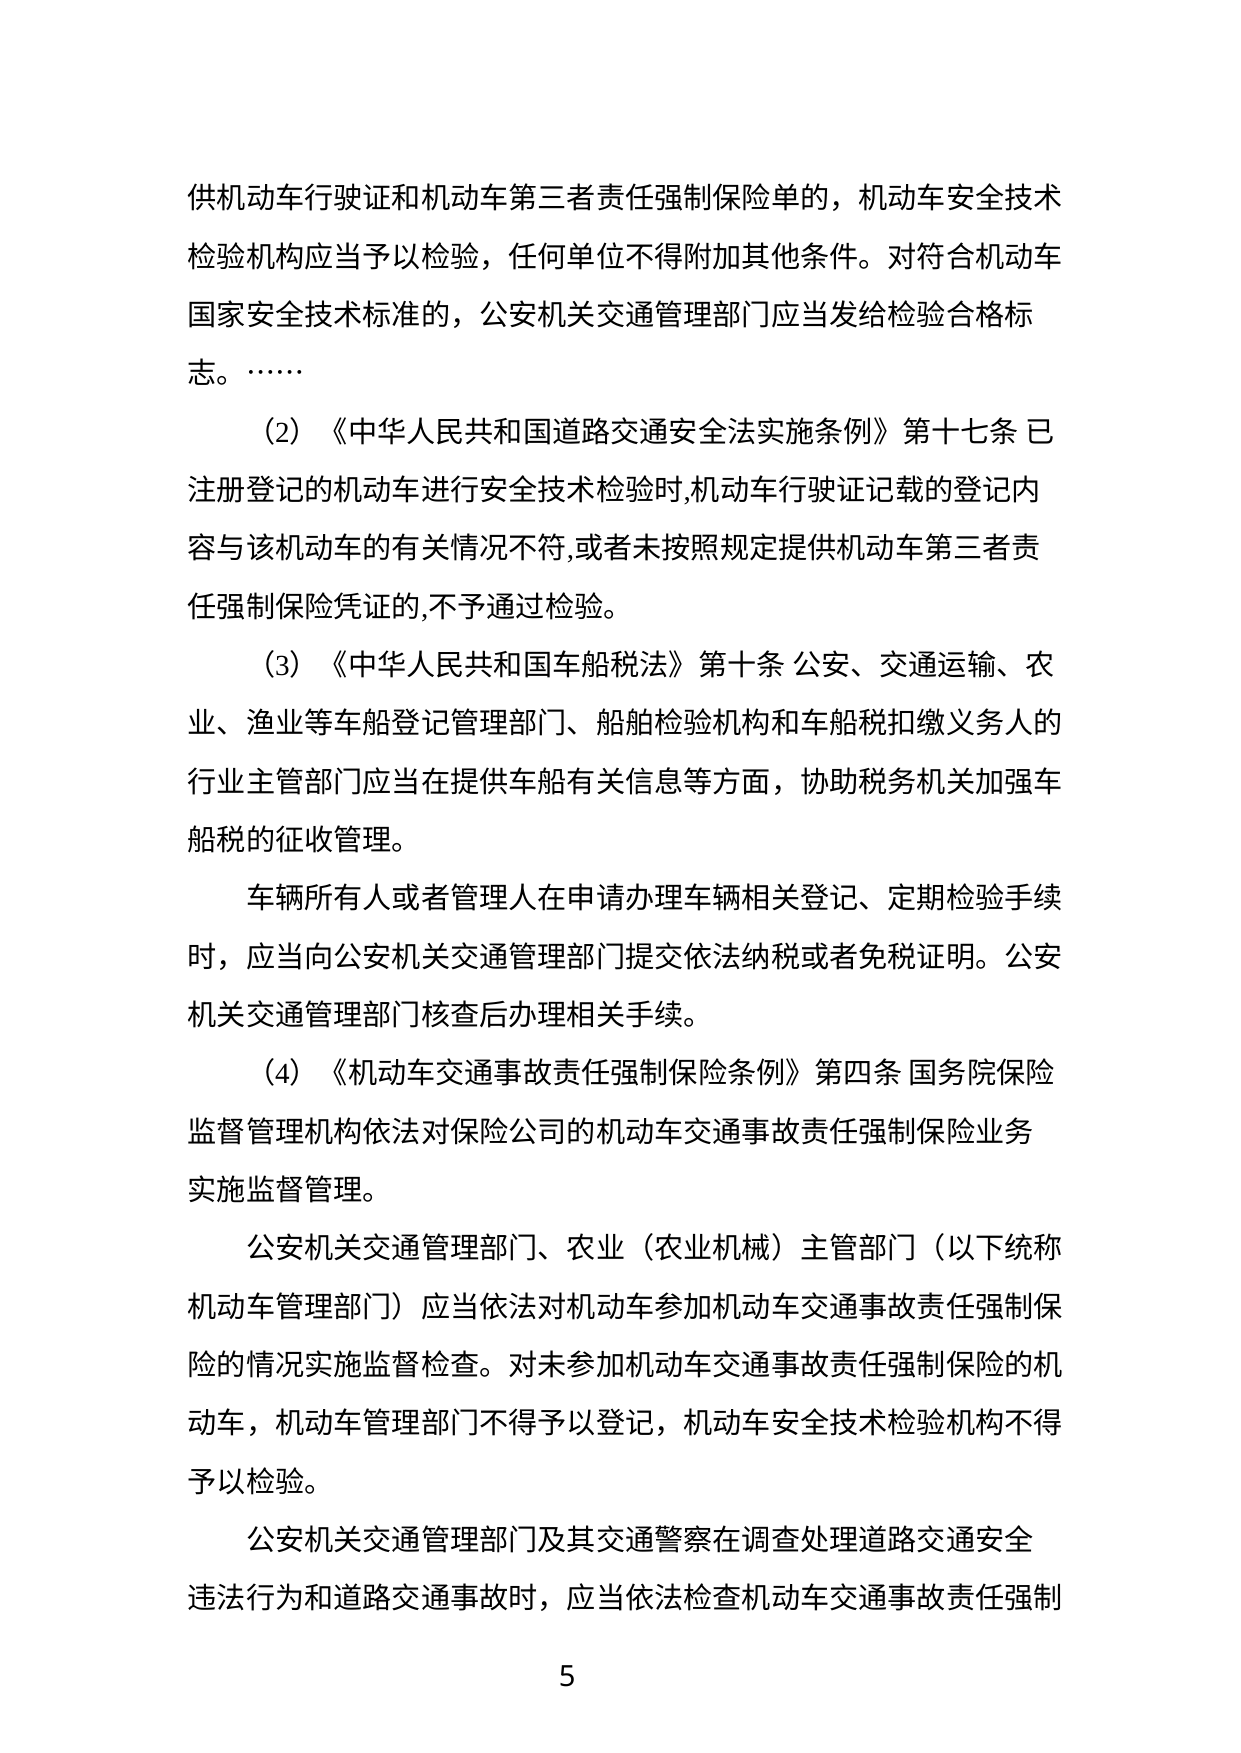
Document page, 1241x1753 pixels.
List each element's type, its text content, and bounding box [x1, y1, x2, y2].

text 机动车管理部门）应当依法对机动车参加机动车交通事故责任强制保 [187, 1271, 1230, 1329]
text 险的情况实施监督检查。对未参加机动车交通事故责任强制保险的机 [187, 1329, 1230, 1387]
text 志。…… [187, 337, 1230, 396]
text 供机动车行驶证和机动车第三者责任强制保险单的，机动车安全技术 [187, 162, 1230, 221]
text 行业主管部门应当在提供车船有关信息等方面，协助税务机关加强车 [187, 746, 1230, 804]
text 业、渔业等车船登记管理部门、船舶检验机构和车船税扣缴义务人的 [187, 687, 1230, 746]
text （4）《机动车交通事故责任强制保险条例》第四条 国务院保险 [187, 1037, 1230, 1096]
text 予以检验。 [187, 1446, 1230, 1504]
text 注册登记的机动车进行安全技术检验时,机动车行驶证记载的登记内 [187, 454, 1230, 512]
text 动车，机动车管理部门不得予以登记，机动车安全技术检验机构不得 [187, 1387, 1230, 1446]
text 容与该机动车的有关情况不符,或者未按照规定提供机动车第三者责 [187, 512, 1230, 571]
text 实施监督管理。 [187, 1154, 1230, 1212]
text 违法行为和道路交通事故时，应当依法检查机动车交通事故责任强制 [187, 1562, 1230, 1621]
text 公安机关交通管理部门及其交通警察在调查处理道路交通安全 [187, 1504, 1230, 1562]
text 国家安全技术标准的，公安机关交通管理部门应当发给检验合格标 [187, 279, 1230, 337]
text 机关交通管理部门核查后办理相关手续。 [187, 979, 1230, 1037]
text 时，应当向公安机关交通管理部门提交依法纳税或者免税证明。公安 [187, 921, 1230, 979]
text 任强制保险凭证的,不予通过检验。 [187, 571, 1230, 629]
text 检验机构应当予以检验，任何单位不得附加其他条件。对符合机动车 [187, 221, 1230, 279]
text 公安机关交通管理部门、农业（农业机械）主管部门（以下统称 [187, 1212, 1230, 1271]
text 船税的征收管理。 [187, 804, 1230, 862]
text 监督管理机构依法对保险公司的机动车交通事故责任强制保险业务 [187, 1096, 1230, 1154]
text （3）《中华人民共和国车船税法》第十条 公安、交通运输、农 [187, 629, 1230, 687]
text 车辆所有人或者管理人在申请办理车辆相关登记、定期检验手续 [187, 862, 1230, 921]
text （2）《中华人民共和国道路交通安全法实施条例》第十七条 已 [187, 396, 1230, 454]
